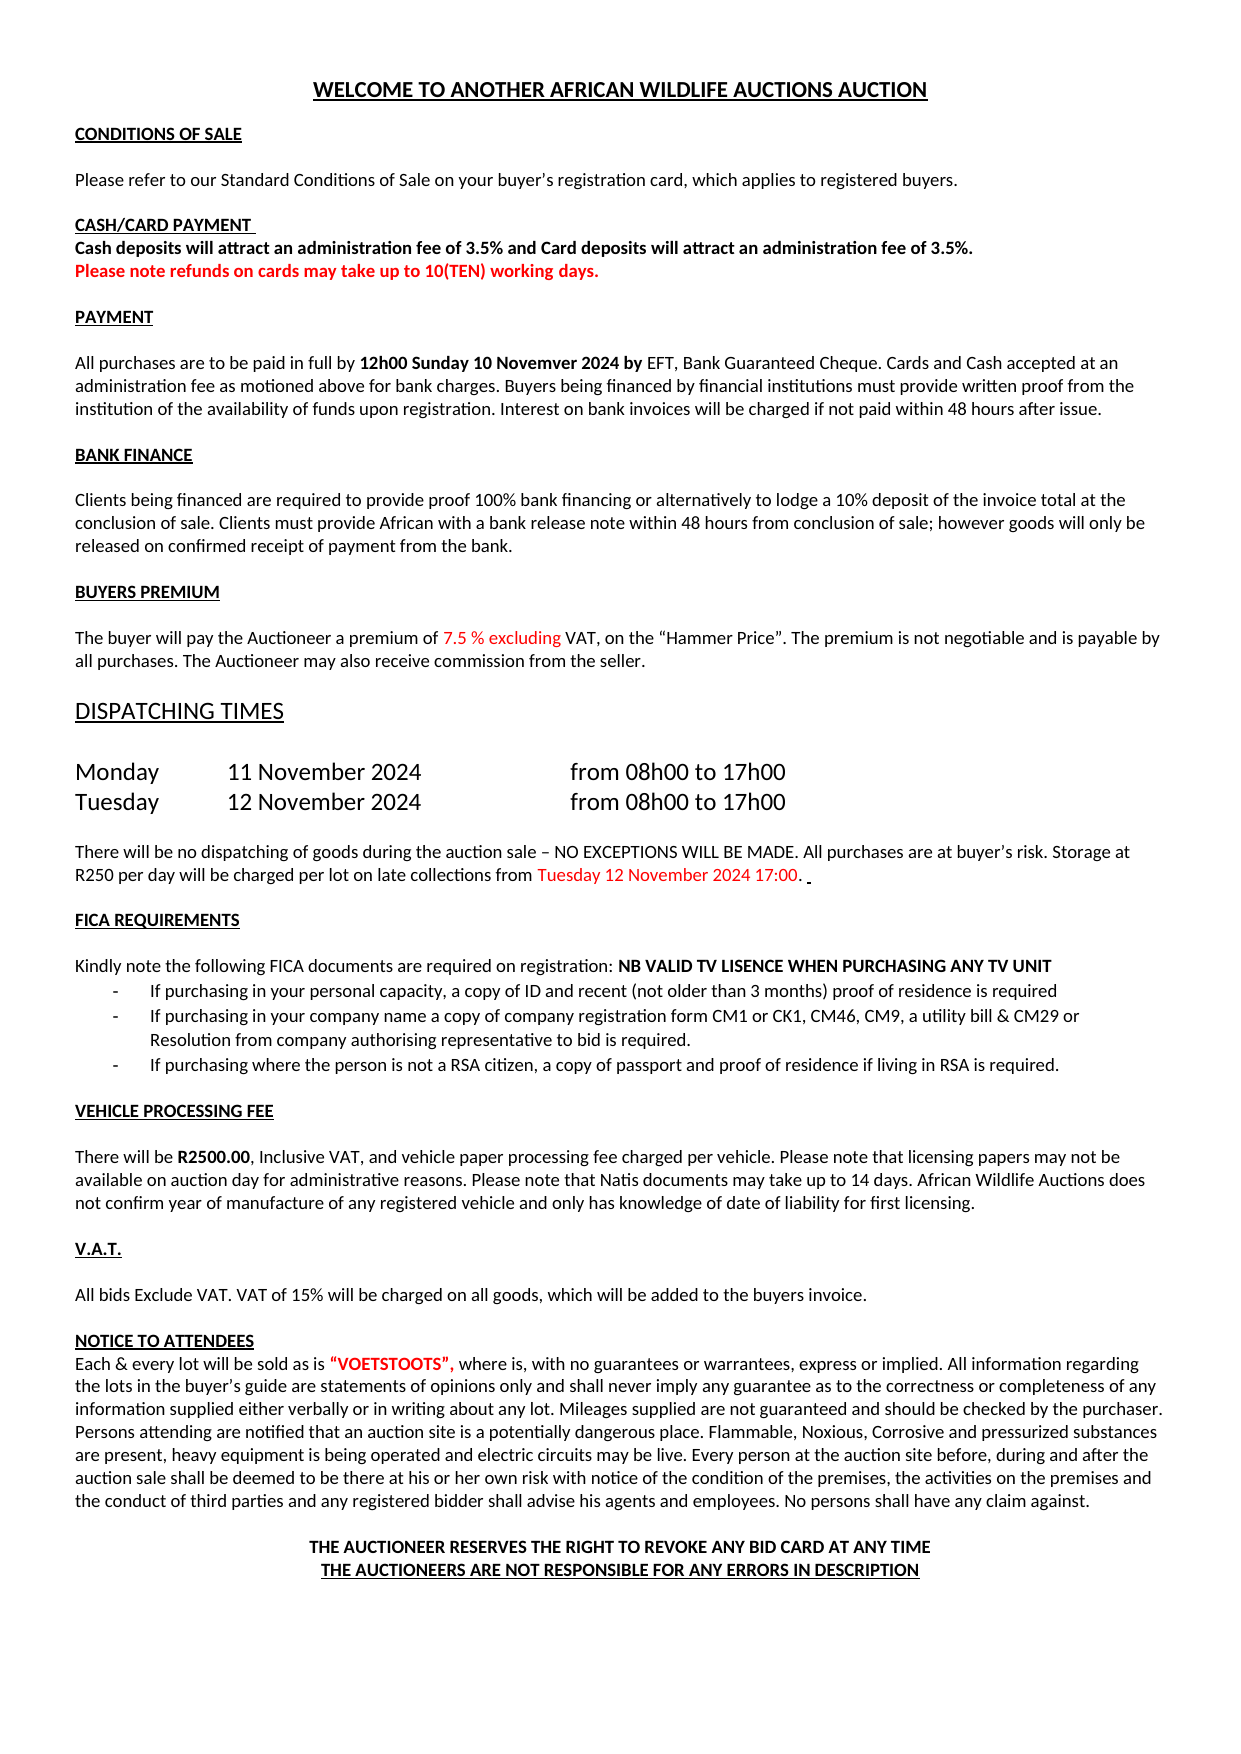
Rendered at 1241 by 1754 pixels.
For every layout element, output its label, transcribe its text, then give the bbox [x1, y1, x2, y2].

text PAYMENT [75, 305, 1165, 328]
text Monday 11 November 2024 from 08h00 to 17h00 [75, 756, 1165, 786]
text BUYERS PREMIUM [75, 580, 1165, 603]
text THE AUCTIONEER RESERVES THE RIGHT TO REVOKE ANY BID CARD AT ANY TIME [75, 1535, 1165, 1558]
text Tuesday 12 November 2024 from 08h00 to 17h00 [75, 786, 1165, 817]
text The buyer will pay the Auctioneer a premium of 7.5 % excluding VAT, on the “Hammer Price”. The premium is not negotiable and is payable by all purchases. The Auctioneer may also receive commission from the seller. [75, 626, 1165, 672]
list If purchasing in your company name a copy of company registration form CM1 or CK1, CM46, CM9, a utility bill & CM29 or Resolution from company authorising representative to bid is required. [112, 1003, 1165, 1051]
text Kindly note the following FICA documents are required on registration: NB VALID TV LISENCE WHEN PURCHASING ANY TV UNIT [75, 954, 1165, 977]
text All purchases are to be paid in full by 12h00 Sunday 10 Novemver 2024 by EFT, Bank Guaranteed Cheque. Cards and Cash accepted at an administration fee as motioned above for bank charges. Buyers being financed by financial institutions must provide written proof from the institution of the availability of funds upon registration. Interest on bank invoices will be charged if not paid within 48 hours after issue. [75, 351, 1165, 420]
text BANK FINANCE [75, 443, 1165, 466]
text Please refer to our Standard Conditions of Sale on your buyer’s registration card, which applies to registered buyers. [75, 168, 1165, 191]
text THE AUCTIONEERS ARE NOT RESPONSIBLE FOR ANY ERRORS IN DESCRIPTION [75, 1558, 1165, 1581]
text Cash deposits will attract an administration fee of 3.5% and Card deposits will attract an administration fee of 3.5%. [75, 236, 1165, 259]
text V.A.T. [75, 1237, 1165, 1260]
text CONDITIONS OF SALE [75, 122, 1165, 145]
text Each & every lot will be sold as is “VOETSTOOTS”, where is, with no guarantees or warrantees, express or implied. All information regarding the lots in the buyer’s guide are statements of opinions only and shall never imply any guarantee as to the correctness or completeness of any information supplied either verbally or in writing about any lot. Mileages supplied are not guaranteed and should be checked by the purchaser. Persons attending are notified that an auction site is a potentially dangerous place. Flammable, Noxious, Corrosive and pressurized substances are present, heavy equipment is being operated and electric circuits may be live. Every person at the auction site before, during and after the auction sale shall be deemed to be there at his or her own risk with notice of the condition of the premises, the activities on the premises and the conduct of third parties and any registered bidder shall advise his agents and employees. No persons shall have any claim against. [75, 1352, 1165, 1512]
list If purchasing in your personal capacity, a copy of ID and recent (not older than 3 months) proof of residence is required [112, 977, 1165, 1003]
text Please note refunds on cards may take up to 10(TEN) working days. [75, 259, 1165, 282]
text FICA REQUIREMENTS [75, 908, 1165, 931]
text There will be no dispatching of goods during the auction sale – NO EXCEPTIONS WILL BE MADE. All purchases are at buyer’s risk. Storage at R250 per day will be charged per lot on late collections from Tuesday 12 November 2024 17:00. [75, 840, 1165, 886]
list If purchasing where the person is not a RSA citizen, a copy of passport and proof of residence if living in RSA is required. [112, 1051, 1165, 1077]
text There will be R2500.00, Inclusive VAT, and vehicle paper processing fee charged per vehicle. Please note that licensing papers may not be available on auction day for administrative reasons. Please note that Natis documents may take up to 14 days. African Wildlife Auctions does not confirm year of manufacture of any registered vehicle and only has knowledge of date of liability for first licensing. [75, 1146, 1165, 1214]
text DISPATCHING TIMES [75, 695, 1165, 725]
text Clients being financed are required to provide proof 100% bank financing or alternatively to lodge a 10% deposit of the invoice total at the conclusion of sale. Clients must provide African with a bank release note within 48 hours from conclusion of sale; however goods will only be released on confirmed receipt of payment from the bank. [75, 488, 1165, 557]
text VEHICLE PROCESSING FEE [75, 1100, 1165, 1123]
text All bids Exclude VAT. VAT of 15% will be charged on all goods, which will be added to the buyers invoice. [75, 1283, 1165, 1306]
text NOTICE TO ATTENDEES [75, 1329, 1165, 1352]
text CASH/CARD PAYMENT [75, 213, 1165, 236]
text WELCOME TO ANOTHER AFRICAN WILDLIFE AUCTIONS AUCTION [75, 75, 1165, 103]
